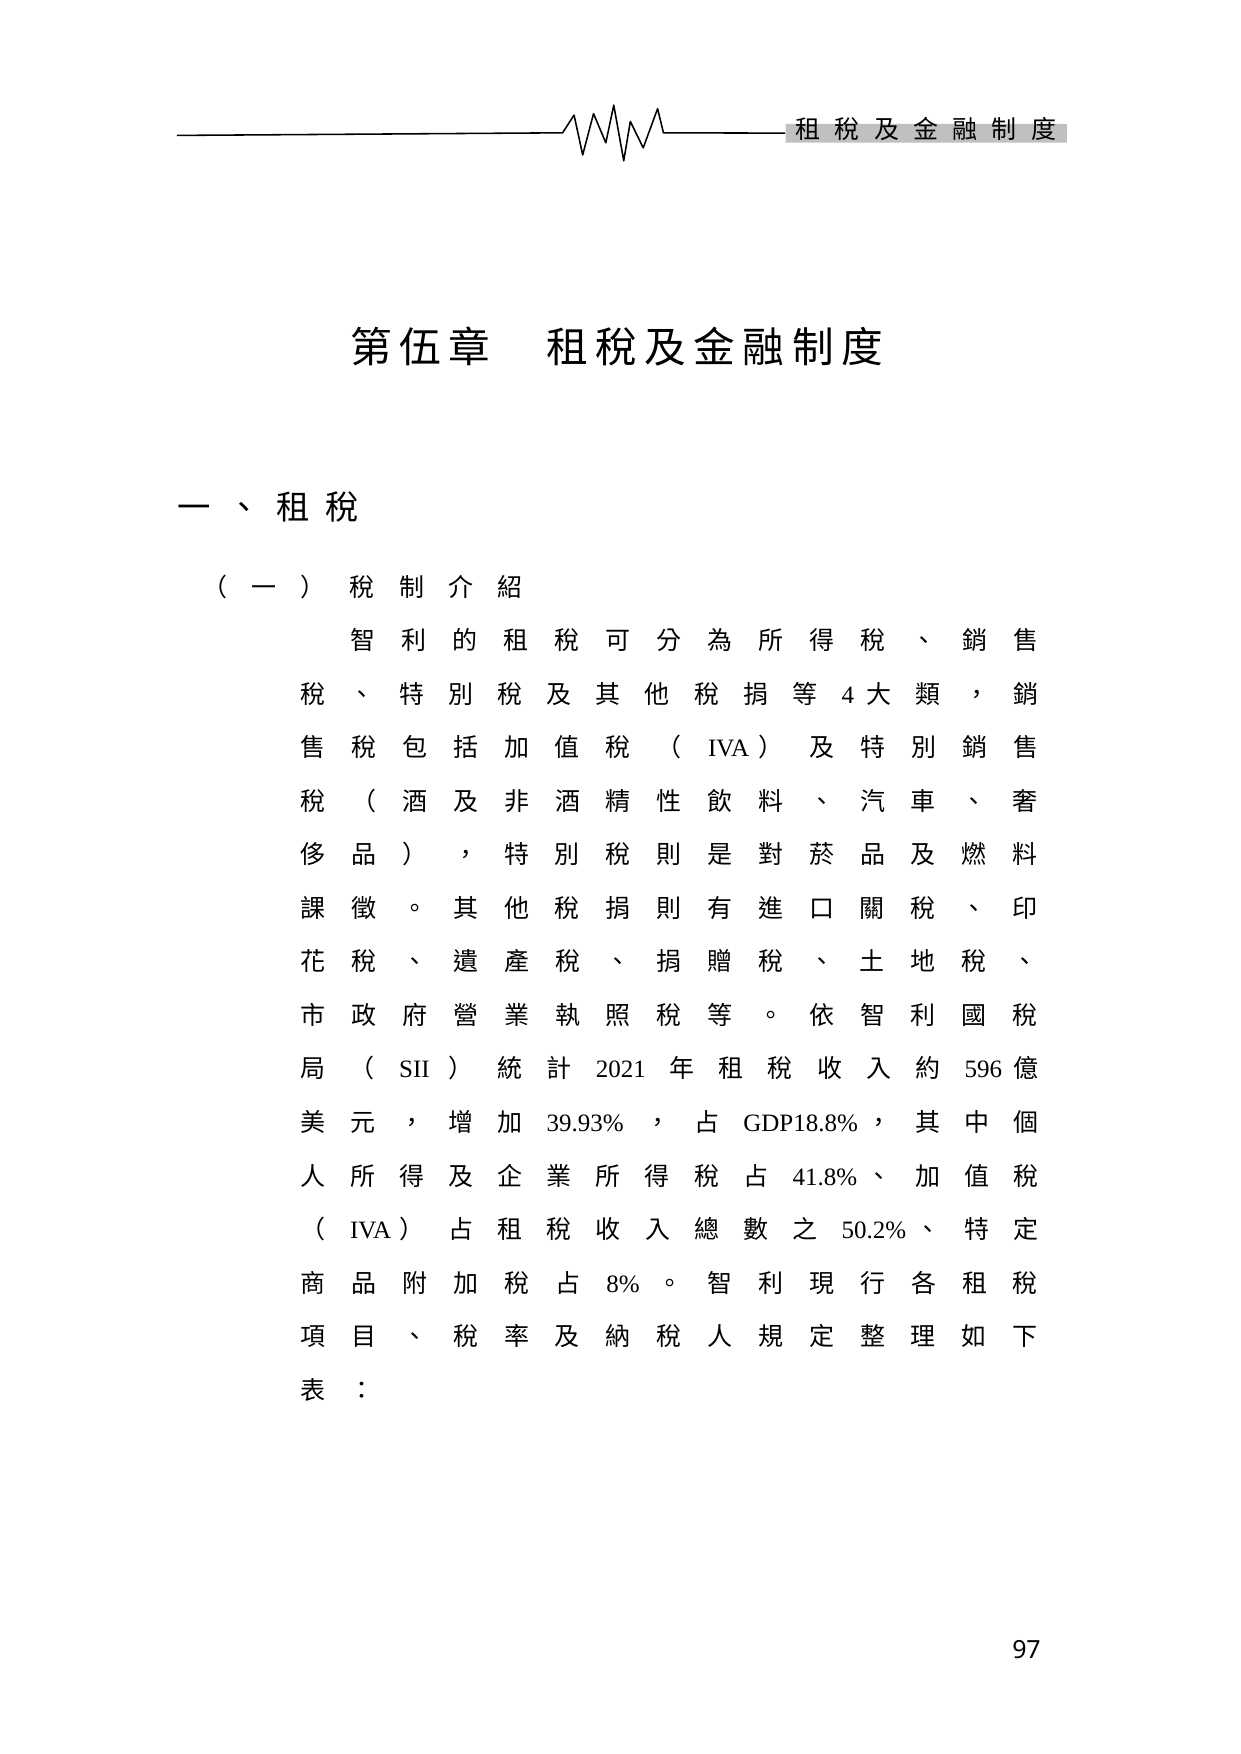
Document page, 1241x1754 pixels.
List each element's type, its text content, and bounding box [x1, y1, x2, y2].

text 第伍章 租稅及金融制度 [178, 291, 1063, 398]
text 一、租稅 [178, 478, 1063, 532]
text 智利的租稅可分為所得稅、銷售稅、特別稅及其他稅捐等4大類，銷售稅包括加值稅（IVA）及特別銷售稅（酒及非酒精性飲料、汽車、奢侈品），特別稅則是對菸品及燃料課徵。其他稅捐則有進口關稅、印花稅、遺產稅、捐贈稅、土地稅、市政府營業執照稅等。依智利國稅局（SII）統計2021年租稅收入約596億美元，增加39.93%，占GDP18.8%，其中個人所得及企業所得稅占41.8%、加值稅（IVA）占租稅收入總數之50.2%、特定商品附加稅占8%。智利現行各租稅項目、稅率及納稅人規定整理如下表： [276, 612, 1063, 1415]
text （一）稅制介紹 [202, 558, 1063, 612]
